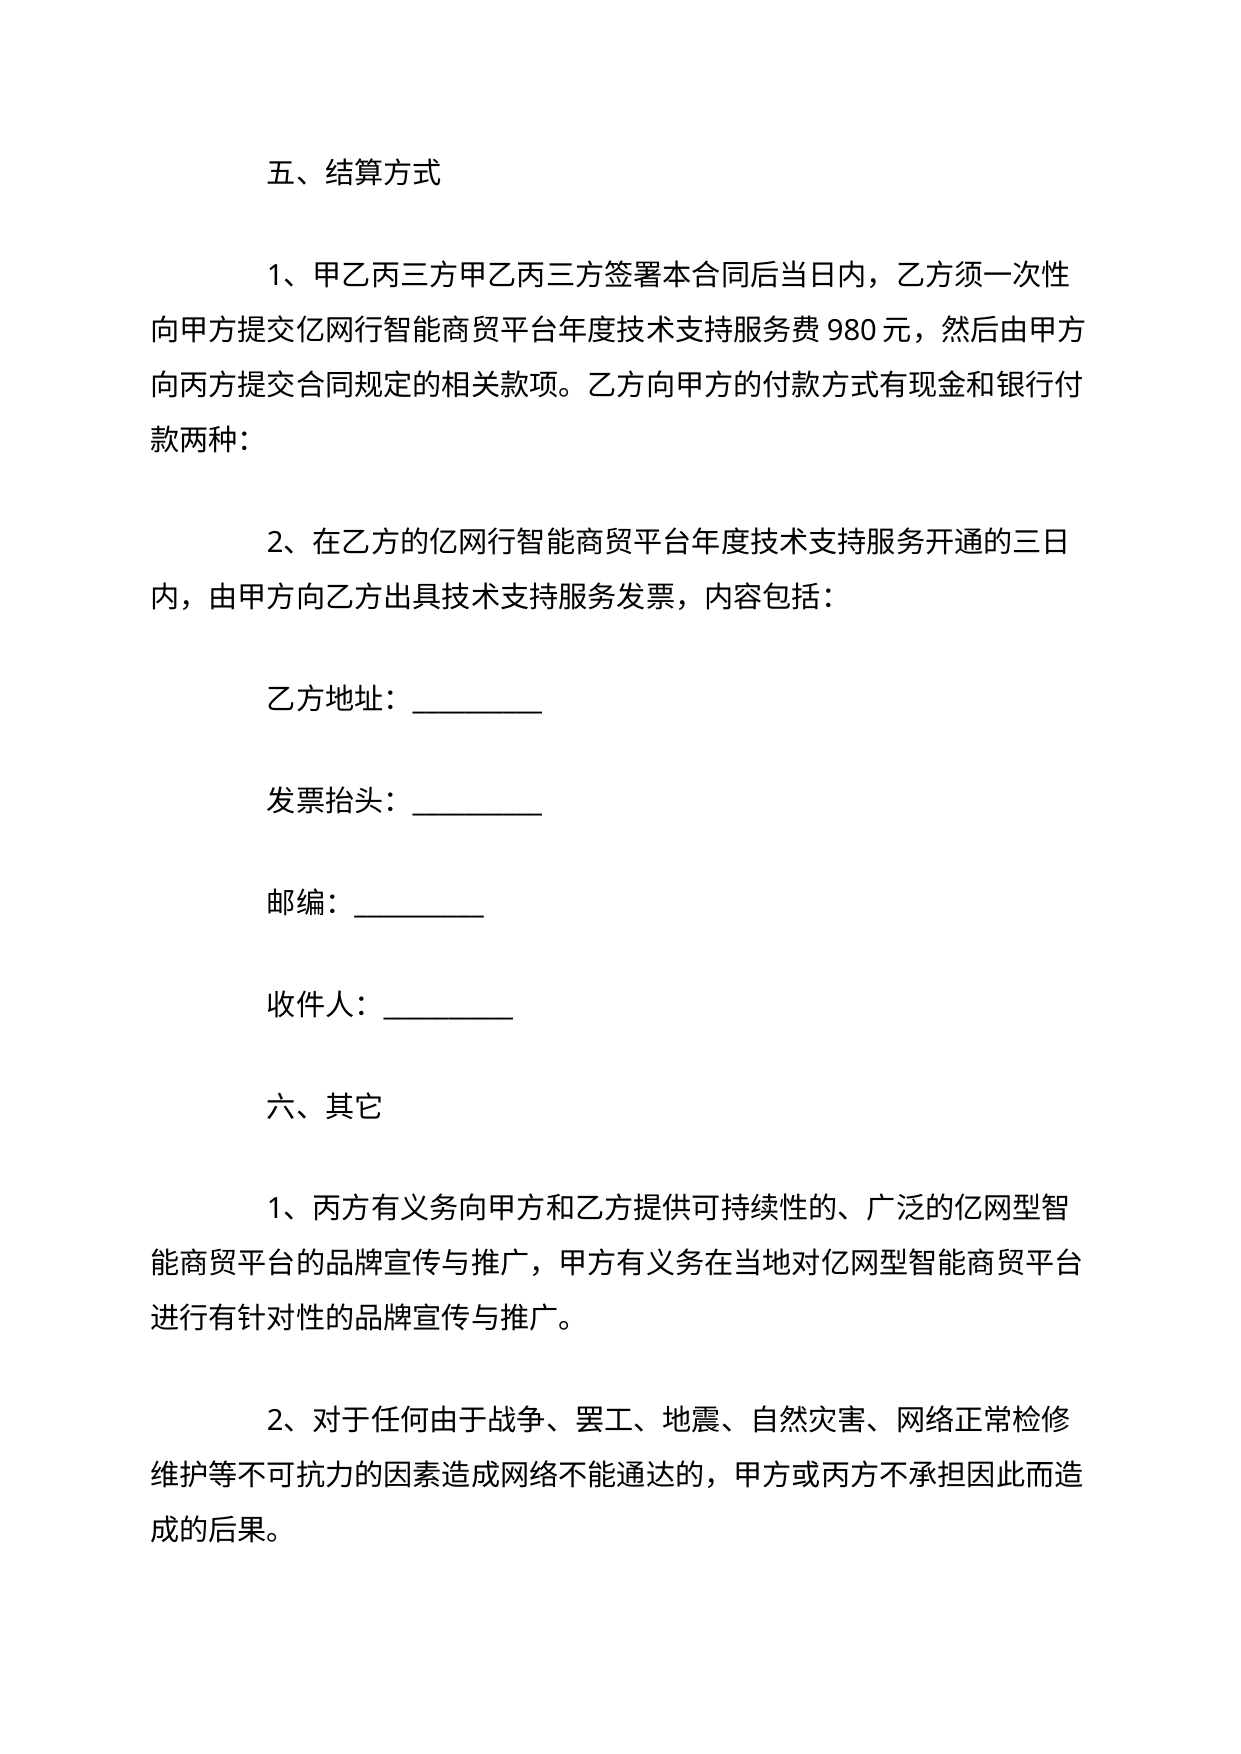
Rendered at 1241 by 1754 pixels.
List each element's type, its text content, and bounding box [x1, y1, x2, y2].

text 2、在乙方的亿网行智能商贸平台年度技术支持服务开通的三日内，由甲方向乙方出具技术支持服务发票，内容包括： [150, 518, 1090, 616]
text 五、结算方式 [150, 150, 1090, 192]
text 2、对于任何由于战争、罢工、地震、自然灾害、网络正常检修维护等不可抗力的因素造成网络不能通达的，甲方或丙方不承担因此而造成的后果。 [150, 1397, 1090, 1549]
text 六、其它 [150, 1083, 1090, 1125]
text 乙方地址：__________ [150, 675, 1090, 718]
text 收件人：__________ [150, 981, 1090, 1023]
text 发票抬头：__________ [150, 777, 1090, 819]
text 1、丙方有义务向甲方和乙方提供可持续性的、广泛的亿网型智能商贸平台的品牌宣传与推广，甲方有义务在当地对亿网型智能商贸平台进行有针对性的品牌宣传与推广。 [150, 1185, 1090, 1337]
text 1、甲乙丙三方甲乙丙三方签署本合同后当日内，乙方须一次性向甲方提交亿网行智能商贸平台年度技术支持服务费980元，然后由甲方向丙方提交合同规定的相关款项。乙方向甲方的付款方式有现金和银行付款两种： [150, 252, 1090, 459]
text 邮编：__________ [150, 879, 1090, 922]
